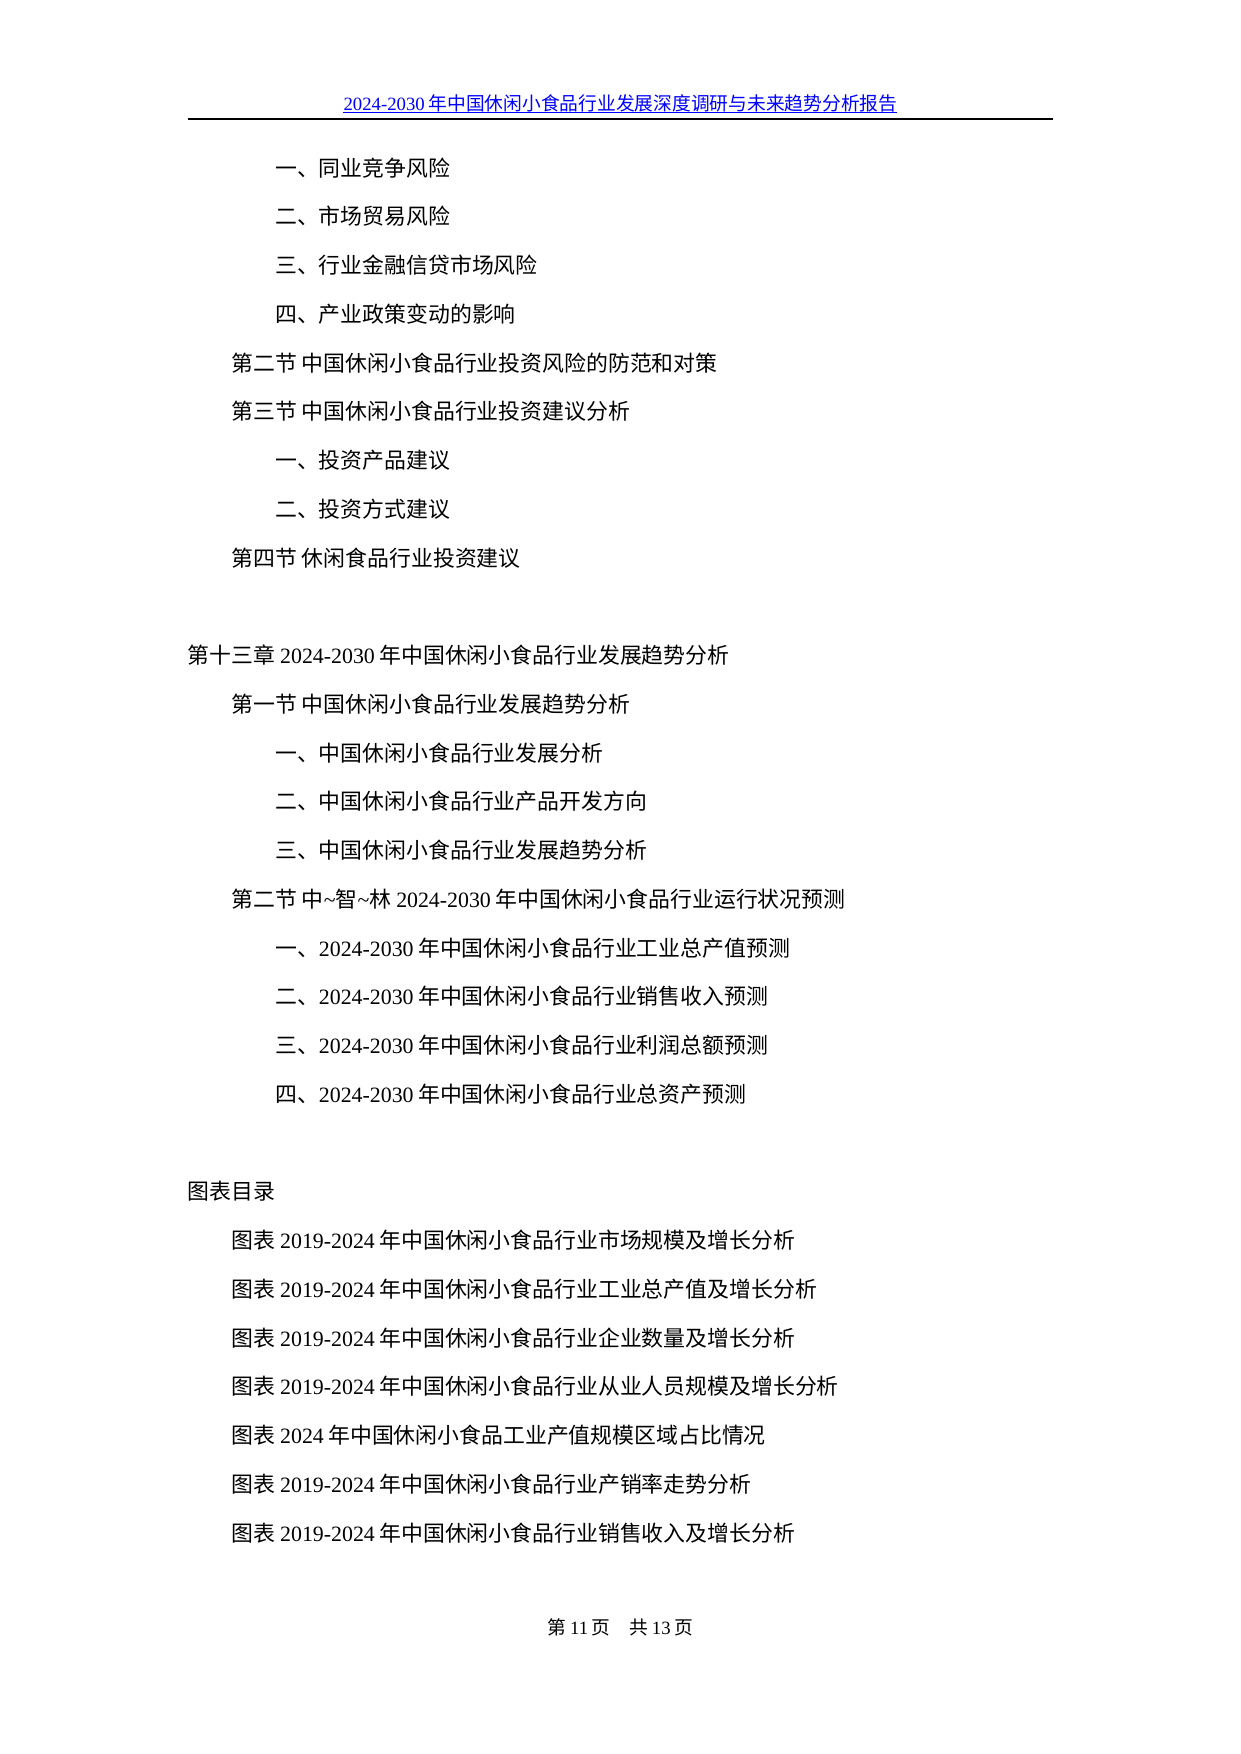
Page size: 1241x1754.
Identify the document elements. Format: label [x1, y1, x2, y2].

text [187, 150, 1053, 1548]
